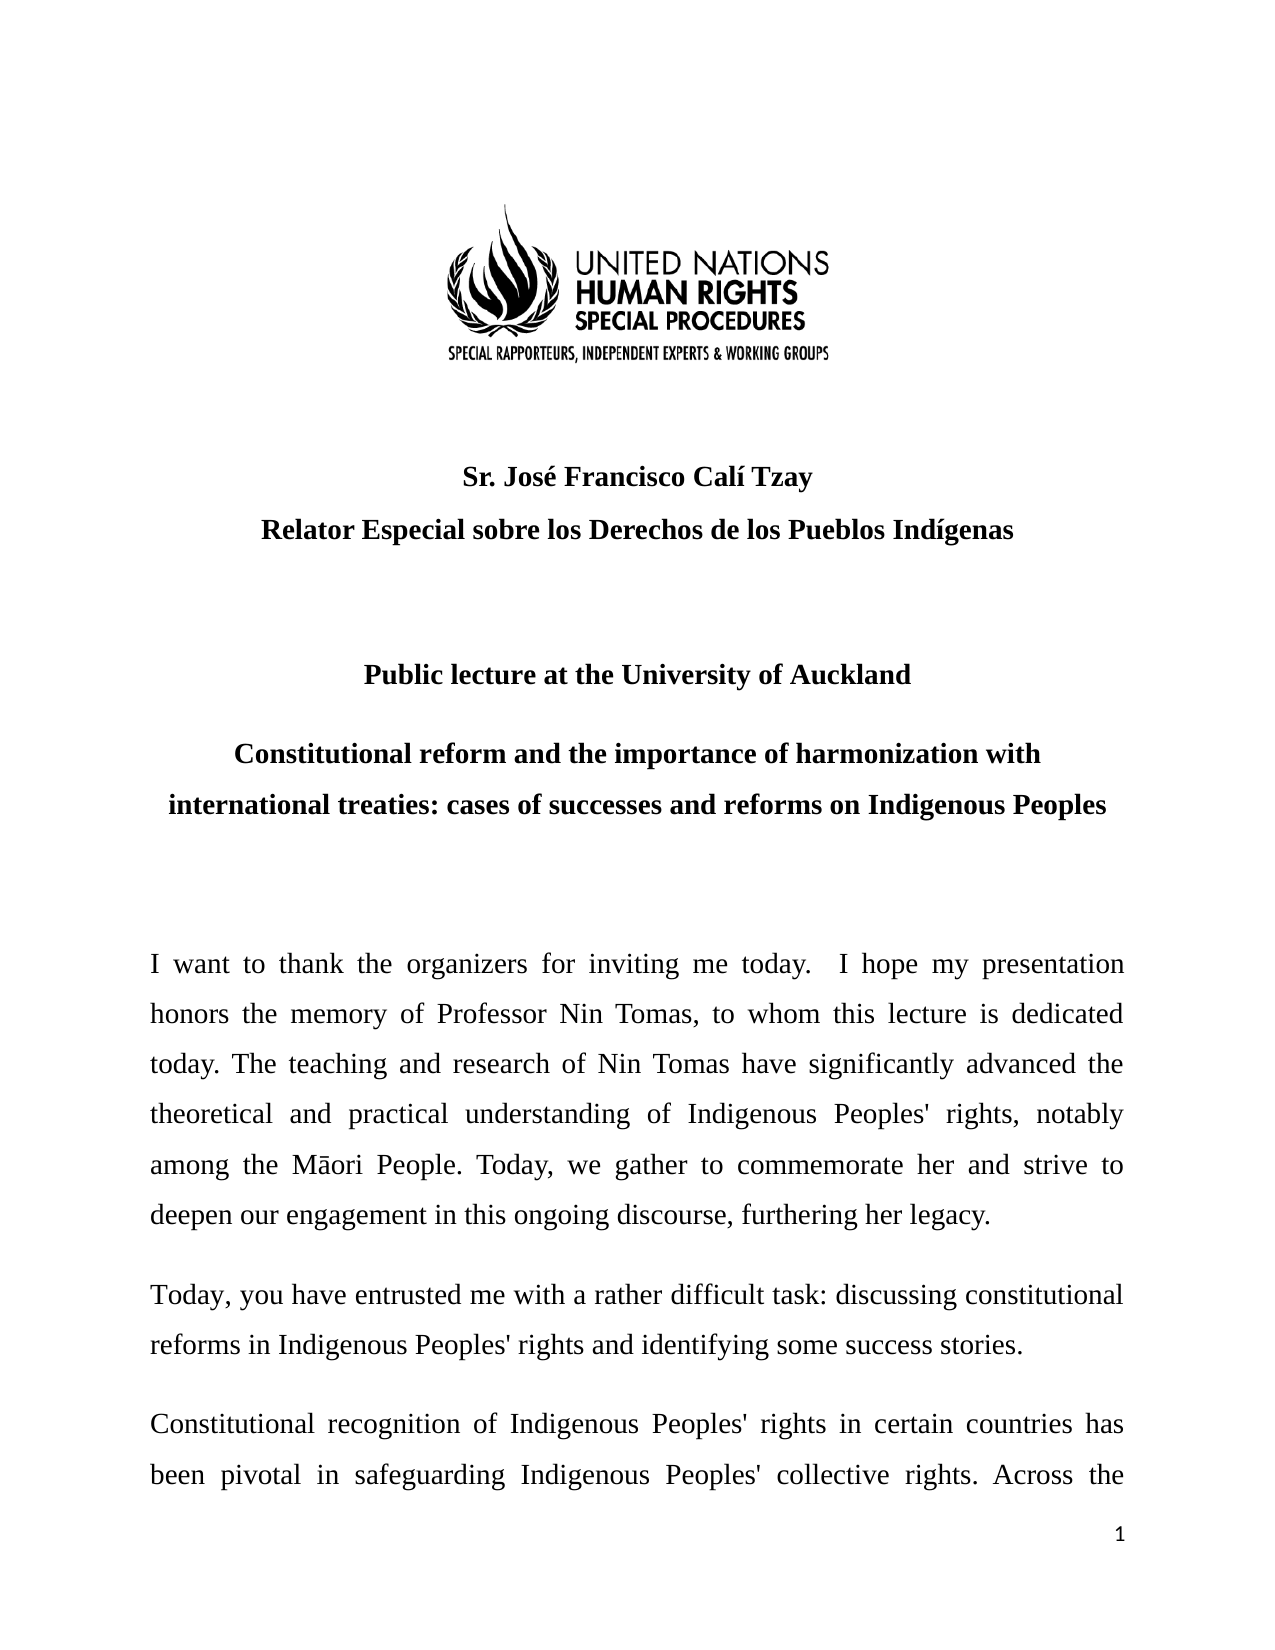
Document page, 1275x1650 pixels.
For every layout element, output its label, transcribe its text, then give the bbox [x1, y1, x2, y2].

text Sr. José Francisco Calí Tzay [150, 459, 1125, 493]
text Relator Especial sobre los Derechos de los Pueblos Indígenas [150, 512, 1125, 546]
text Public lecture at the University of Auckland [150, 657, 1125, 691]
picture [327, 150, 948, 417]
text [150, 1407, 1125, 1490]
text I want to thank the organizers for inviting me today. I hope my presentation honors the memory of Professor Nin Tomas, to whom this lecture is dedicated today. The teaching and research of Nin Tomas have significantly advanced the theoretical and practical understanding of Indigenous Peoples' rights, notably among the Māori People. Today, we gather to commemorate her and strive to deepen our engagement in this ongoing discourse, furthering her legacy. [150, 946, 1125, 1231]
text Today, you have entrusted me with a rather difficult task: discussing constitutional reforms in Indigenous Peoples' rights and identifying some success stories. [150, 1277, 1125, 1361]
text Constitutional reform and the importance of harmonization with international treaties: cases of successes and reforms on Indigenous Peoples [150, 736, 1125, 820]
